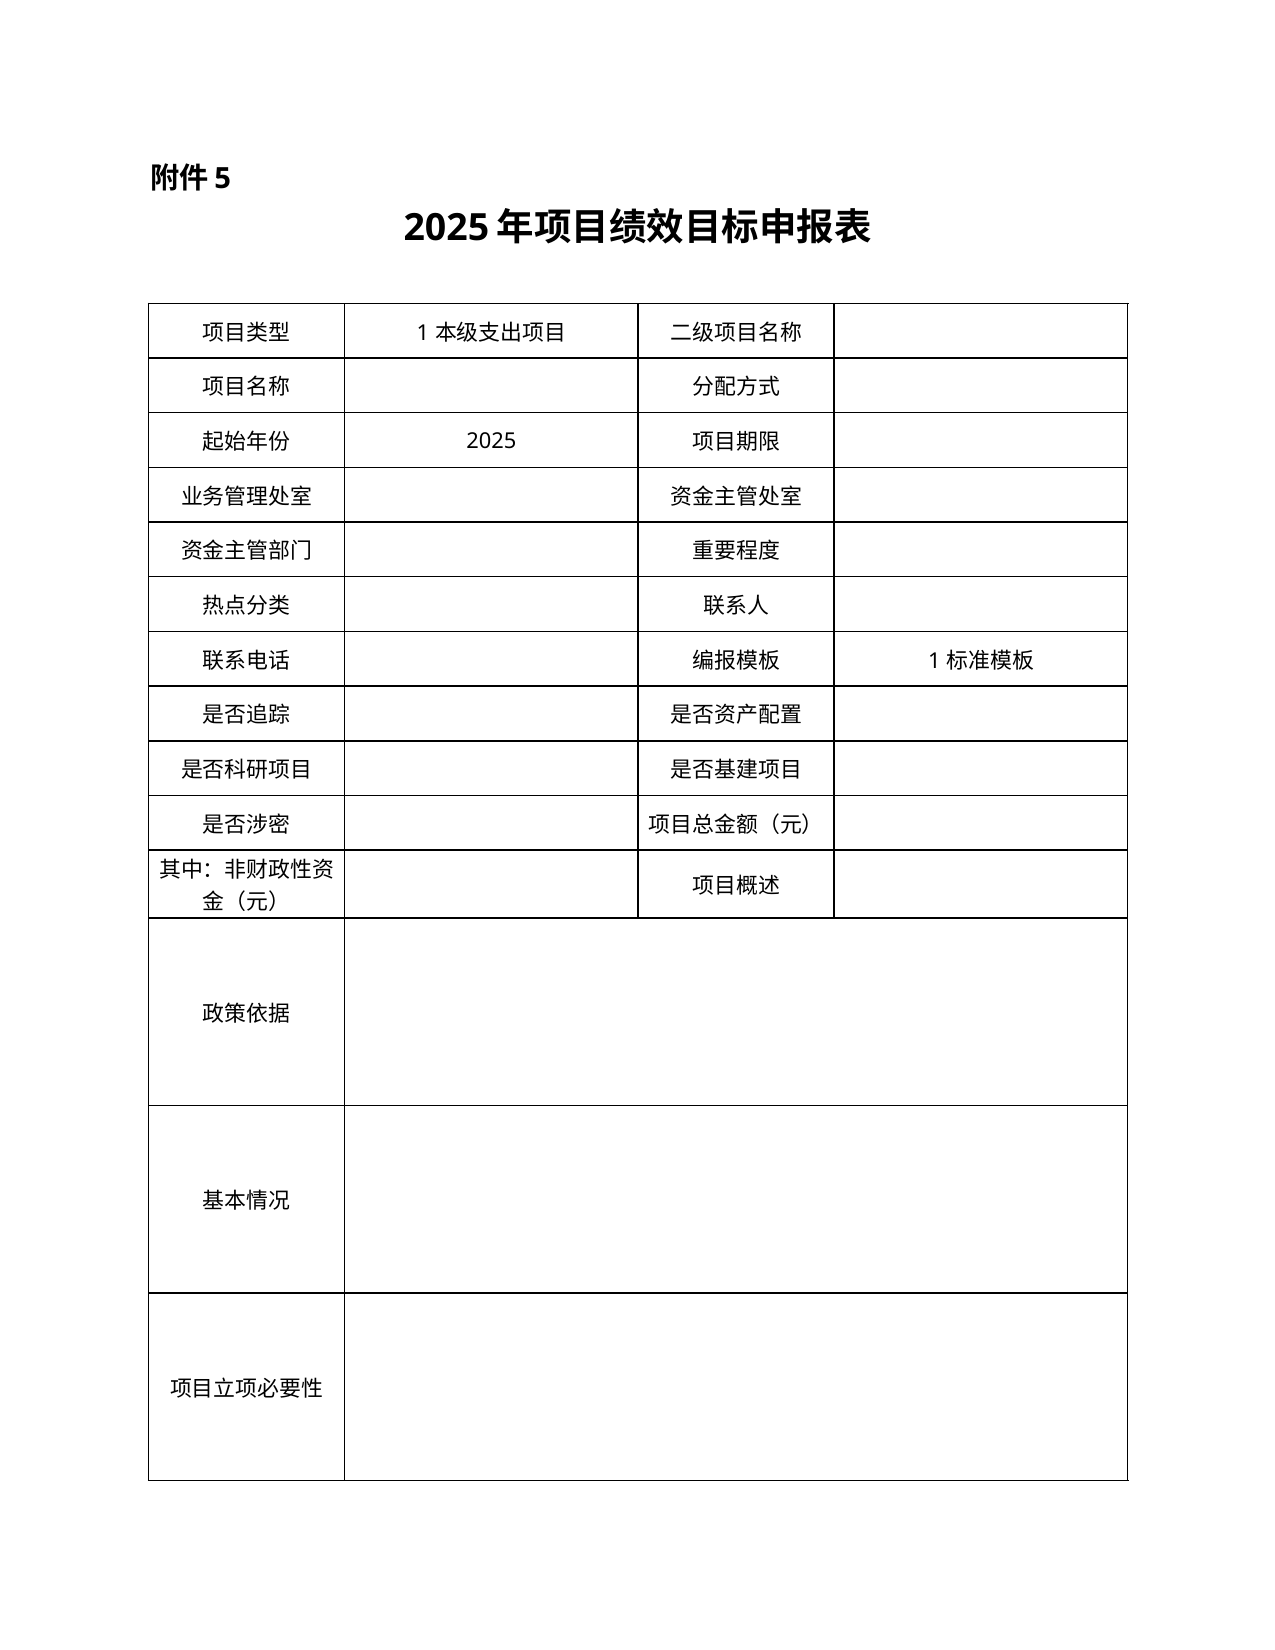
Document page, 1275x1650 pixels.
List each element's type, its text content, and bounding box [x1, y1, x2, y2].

table_cell 是否追踪 [149, 687, 344, 740]
table_cell 资金主管处室 [639, 468, 833, 521]
table_cell 业务管理处室 [149, 468, 344, 521]
table_cell 是否资产配置 [639, 687, 833, 740]
table_cell 1 标准模板 [835, 632, 1127, 685]
table_cell [345, 577, 637, 631]
table_cell [835, 359, 1127, 412]
table_cell [835, 413, 1127, 466]
table_cell 项目概述 [639, 851, 833, 917]
table_cell [345, 851, 637, 917]
table_cell 基本情况 [149, 1106, 344, 1292]
table_cell [345, 523, 637, 576]
table_cell 2025 [345, 413, 637, 466]
table_cell [835, 523, 1127, 576]
table_cell 编报模板 [639, 632, 833, 685]
table_cell 联系电话 [149, 632, 344, 685]
table_cell 是否科研项目 [149, 742, 344, 794]
table_cell [835, 577, 1127, 631]
table_cell 项目立项必要性 [149, 1294, 344, 1480]
table_cell [835, 742, 1127, 794]
table_header 项目类型 [149, 304, 344, 357]
table_cell 资金主管部门 [149, 523, 344, 576]
table_cell [345, 468, 637, 521]
table_cell [345, 742, 637, 794]
table_cell [345, 1294, 1127, 1480]
table_cell [345, 632, 637, 685]
table_cell [345, 359, 637, 412]
table_cell 项目期限 [639, 413, 833, 466]
table_cell [345, 687, 637, 740]
table_header 二级项目名称 [639, 304, 833, 357]
table_cell [345, 919, 1127, 1105]
table_cell 重要程度 [639, 523, 833, 576]
table_cell 是否涉密 [149, 796, 344, 849]
table_cell 项目总金额（元） [639, 796, 833, 849]
table_cell [345, 796, 637, 849]
table_cell [835, 687, 1127, 740]
table_cell 热点分类 [149, 577, 344, 631]
table_cell [835, 468, 1127, 521]
table_cell 项目名称 [149, 359, 344, 412]
table_cell 其中：非财政性资金（元） [149, 851, 344, 917]
table_cell [345, 1106, 1127, 1292]
table_cell [835, 796, 1127, 849]
table_cell 联系人 [639, 577, 833, 631]
table_cell 起始年份 [149, 413, 344, 466]
table_cell 是否基建项目 [639, 742, 833, 794]
table_cell 政策依据 [149, 919, 344, 1105]
table_header 1 本级支出项目 [345, 304, 637, 357]
table_header [835, 304, 1127, 357]
table_cell [835, 851, 1127, 917]
text 附件5 [150, 150, 1125, 197]
table_cell 分配方式 [639, 359, 833, 412]
text 2025年项目绩效目标申报表 [150, 197, 1125, 251]
